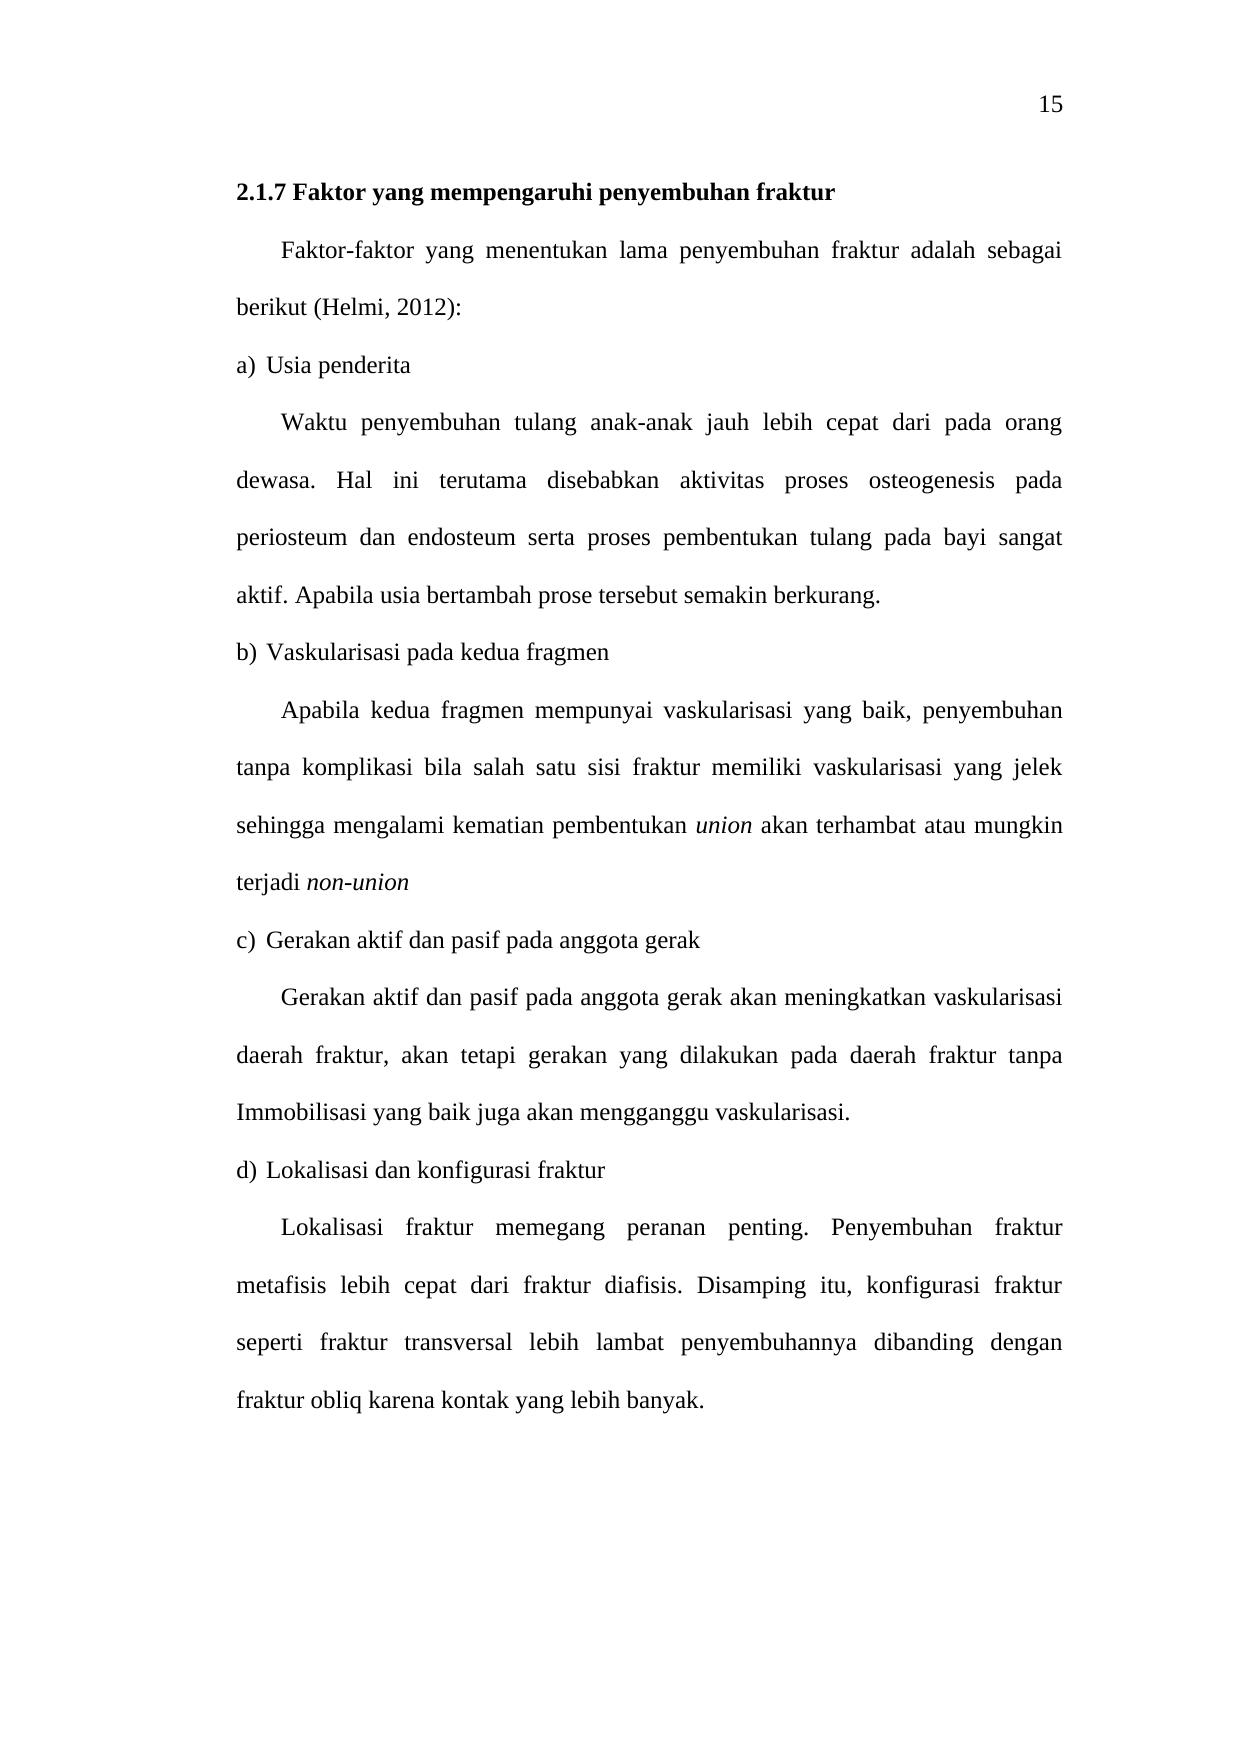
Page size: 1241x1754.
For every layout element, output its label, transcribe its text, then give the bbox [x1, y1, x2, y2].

text Waktu penyembuhan tulang anak-anak jauh lebih cepat dari pada orang dewasa. Hal ini terutama disebabkan aktivitas proses osteogenesis pada periosteum dan endosteum serta proses pembentukan tulang pada bayi sangat aktif. Apabila usia bertambah prose tersebut semakin berkurang. [236, 407, 1063, 608]
text Faktor-faktor yang menentukan lama penyembuhan fraktur adalah sebagai berikut (Helmi, 2012): [236, 235, 1063, 321]
list Vaskularisasi pada kedua fragmen [236, 637, 1063, 666]
list Lokalisasi dan konfigurasi fraktur [236, 1155, 1063, 1183]
list Gerakan aktif dan pasif pada anggota gerak [236, 925, 1063, 953]
text Apabila kedua fragmen mempunyai vaskularisasi yang baik, penyembuhan tanpa komplikasi bila salah satu sisi fraktur memiliki vaskularisasi yang jelek sehingga mengalami kematian pembentukan union akan terhambat atau mungkin terjadi non-union [236, 695, 1063, 896]
text Lokalisasi fraktur memegang peranan penting. Penyembuhan fraktur metafisis lebih cepat dari fraktur diafisis. Disamping itu, konfigurasi fraktur seperti fraktur transversal lebih lambat penyembuhannya dibanding dengan fraktur obliq karena kontak yang lebih banyak. [236, 1212, 1063, 1413]
list Usia penderita [236, 350, 1063, 378]
text 2.1.7 Faktor yang mempengaruhi penyembuhan fraktur [236, 177, 1063, 206]
text Gerakan aktif dan pasif pada anggota gerak akan meningkatkan vaskularisasi daerah fraktur, akan tetapi gerakan yang dilakukan pada daerah fraktur tanpa Immobilisasi yang baik juga akan mengganggu vaskularisasi. [236, 982, 1063, 1126]
